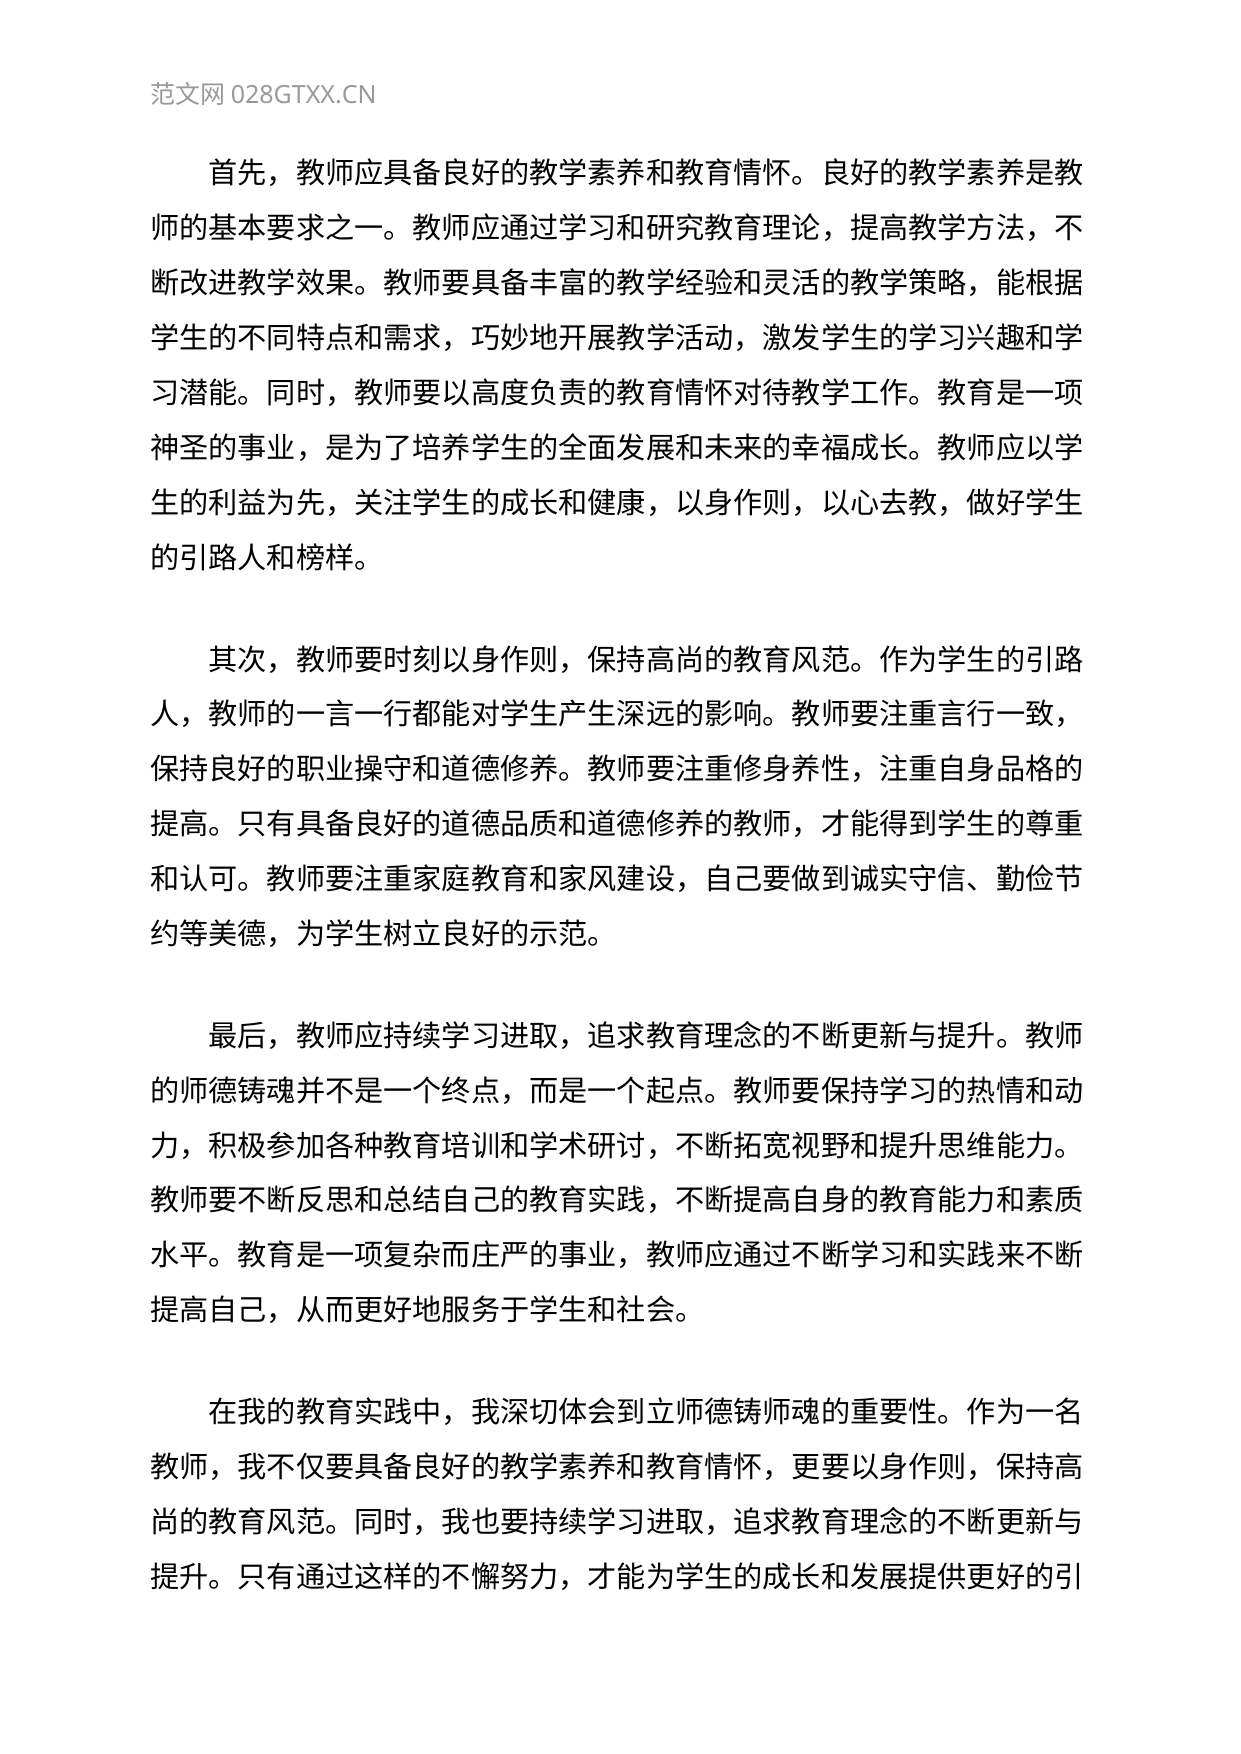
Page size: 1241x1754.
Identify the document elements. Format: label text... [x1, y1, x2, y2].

text 其次，教师要时刻以身作则，保持高尚的教育风范。作为学生的引路人，教师的一言一行都能对学生产生深远的影响。教师要注重言行一致，保持良好的职业操守和道德修养。教师要注重修身养性，注重自身品格的提高。只有具备良好的道德品质和道德修养的教师，才能得到学生的尊重和认可。教师要注重家庭教育和家风建设，自己要做到诚实守信、勤俭节约等美德，为学生树立良好的示范。 [150, 636, 1090, 953]
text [150, 1388, 1090, 1596]
text 首先，教师应具备良好的教学素养和教育情怀。良好的教学素养是教师的基本要求之一。教师应通过学习和研究教育理论，提高教学方法，不断改进教学效果。教师要具备丰富的教学经验和灵活的教学策略，能根据学生的不同特点和需求，巧妙地开展教学活动，激发学生的学习兴趣和学习潜能。同时，教师要以高度负责的教育情怀对待教学工作。教育是一项神圣的事业，是为了培养学生的全面发展和未来的幸福成长。教师应以学生的利益为先，关注学生的成长和健康，以身作则，以心去教，做好学生的引路人和榜样。 [150, 150, 1090, 577]
text 最后，教师应持续学习进取，追求教育理念的不断更新与提升。教师的师德铸魂并不是一个终点，而是一个起点。教师要保持学习的热情和动力，积极参加各种教育培训和学术研讨，不断拓宽视野和提升思维能力。教师要不断反思和总结自己的教育实践，不断提高自身的教育能力和素质水平。教育是一项复杂而庄严的事业，教师应通过不断学习和实践来不断提高自己，从而更好地服务于学生和社会。 [150, 1012, 1090, 1329]
